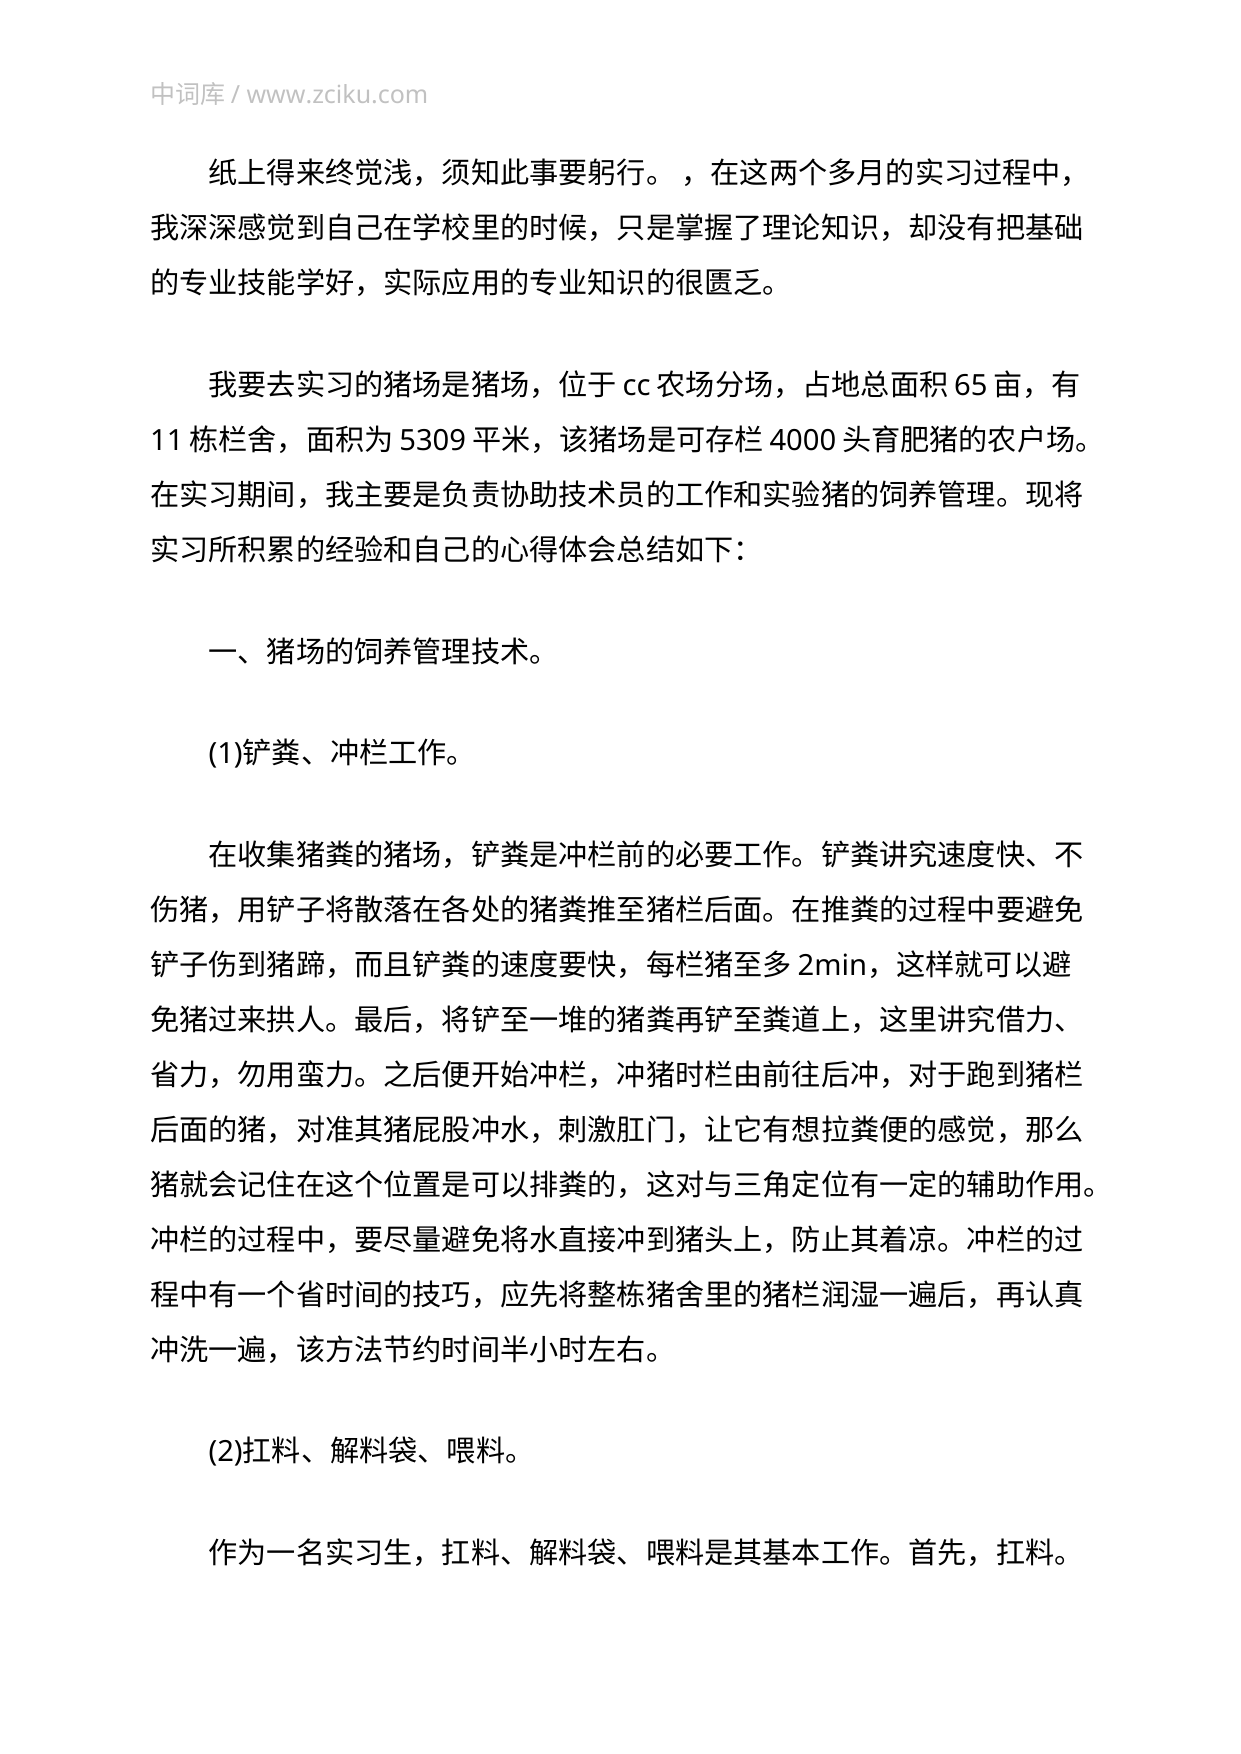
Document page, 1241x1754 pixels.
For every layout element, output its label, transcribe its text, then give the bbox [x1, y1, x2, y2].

text 在收集猪粪的猪场，铲粪是冲栏前的必要工作。铲粪讲究速度快、不伤猪，用铲子将散落在各处的猪粪推至猪栏后面。在推粪的过程中要避免铲子伤到猪蹄，而且铲粪的速度要快，每栏猪至多2min，这样就可以避免猪过来拱人。最后，将铲至一堆的猪粪再铲至粪道上，这里讲究借力、省力，勿用蛮力。之后便开始冲栏，冲猪时栏由前往后冲，对于跑到猪栏后面的猪，对准其猪屁股冲水，刺激肛门，让它有想拉粪便的感觉，那么猪就会记住在这个位置是可以排粪的，这对与三角定位有一定的辅助作用。冲栏的过程中，要尽量避免将水直接冲到猪头上，防止其着凉。冲栏的过程中有一个省时间的技巧，应先将整栋猪舍里的猪栏润湿一遍后，再认真冲洗一遍，该方法节约时间半小时左右。 [150, 832, 1090, 1368]
text (1)铲粪、冲栏工作。 [150, 730, 1090, 772]
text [150, 1530, 1090, 1572]
text 一、猪场的饲养管理技术。 [150, 628, 1090, 671]
text 纸上得来终觉浅，须知此事要躬行。 ，在这两个多月的实习过程中，我深深感觉到自己在学校里的时候，只是掌握了理论知识，却没有把基础的专业技能学好，实际应用的专业知识的很匮乏。 [150, 150, 1090, 302]
text (2)扛料、解料袋、喂料。 [150, 1428, 1090, 1470]
text 我要去实习的猪场是猪场，位于cc农场分场，占地总面积65亩，有11栋栏舍，面积为5309平米，该猪场是可存栏4000头育肥猪的农户场。在实习期间，我主要是负责协助技术员的工作和实验猪的饲养管理。现将实习所积累的经验和自己的心得体会总结如下： [150, 362, 1090, 569]
